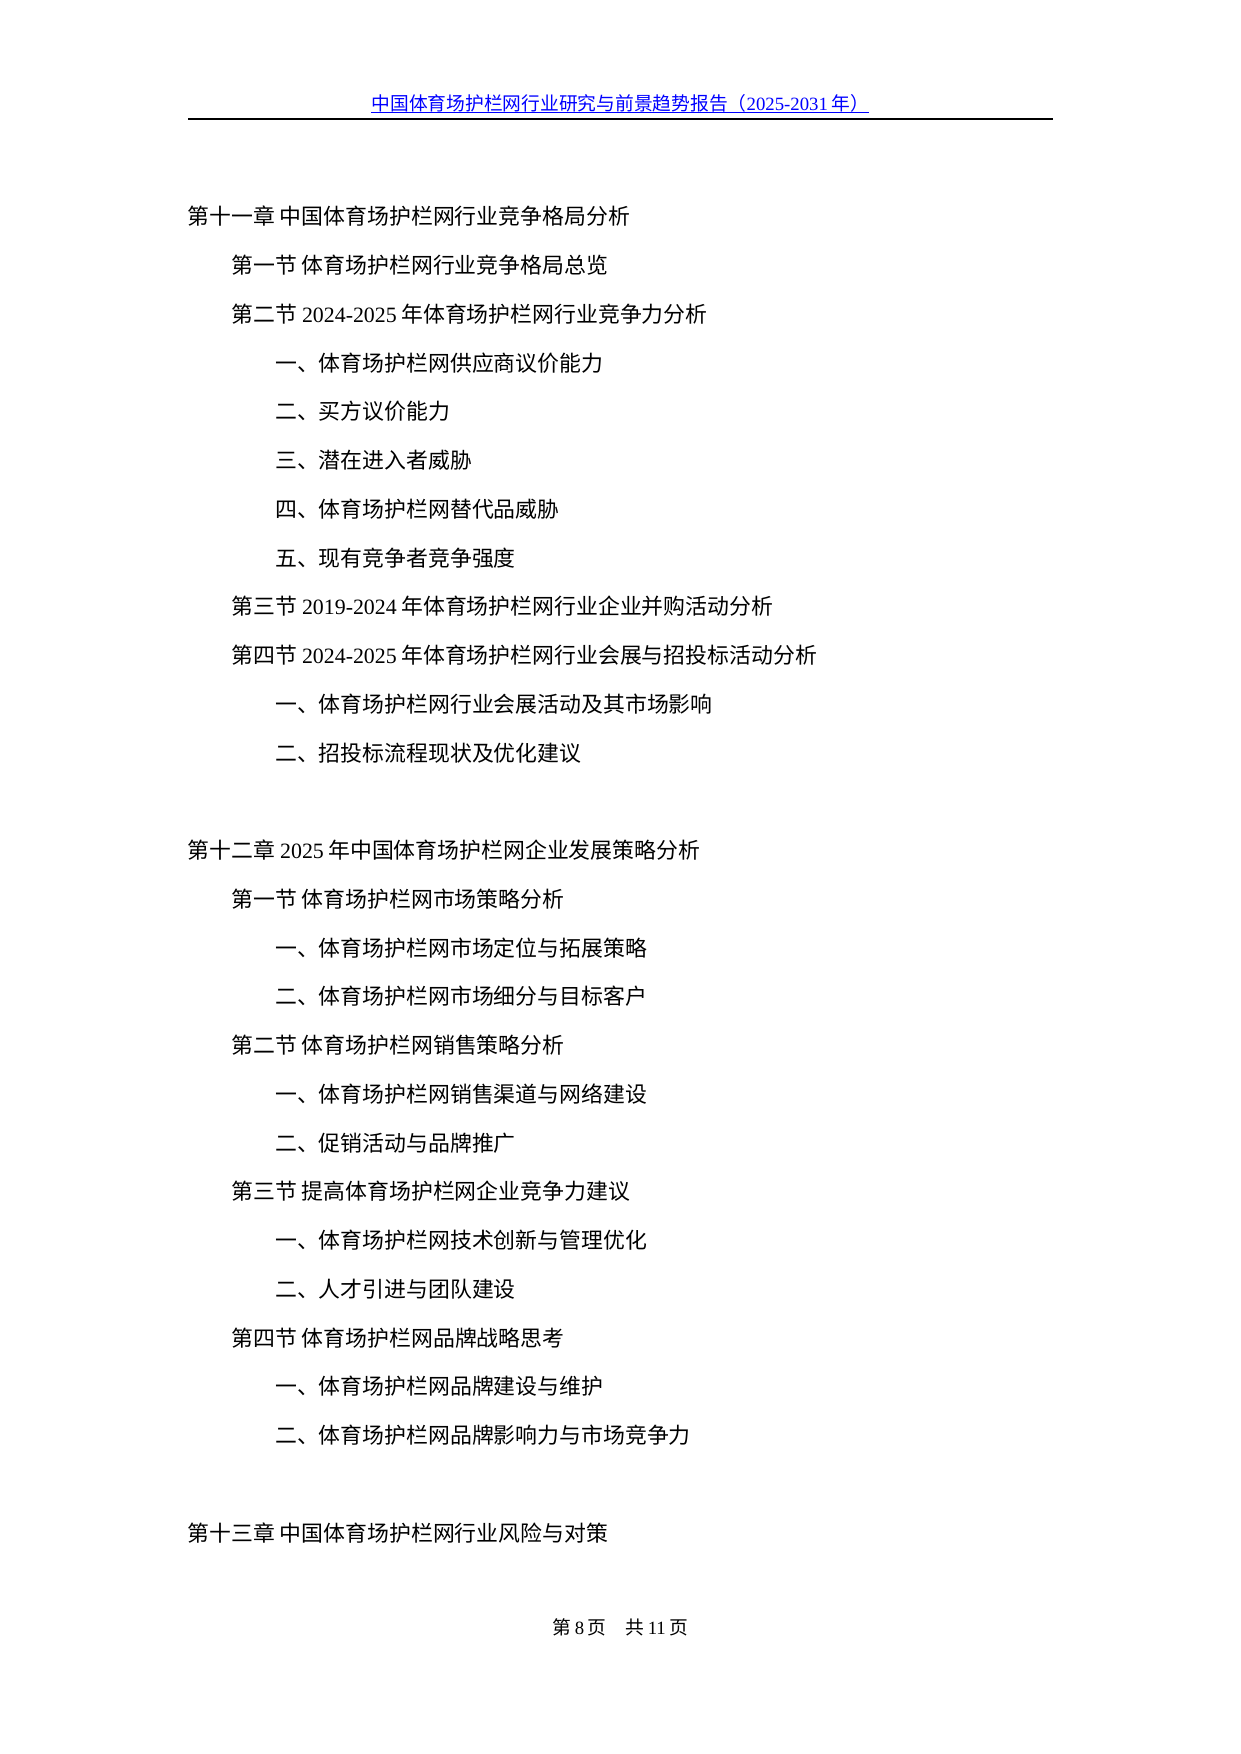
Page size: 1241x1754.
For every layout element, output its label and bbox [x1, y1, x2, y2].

text [187, 150, 1053, 1548]
